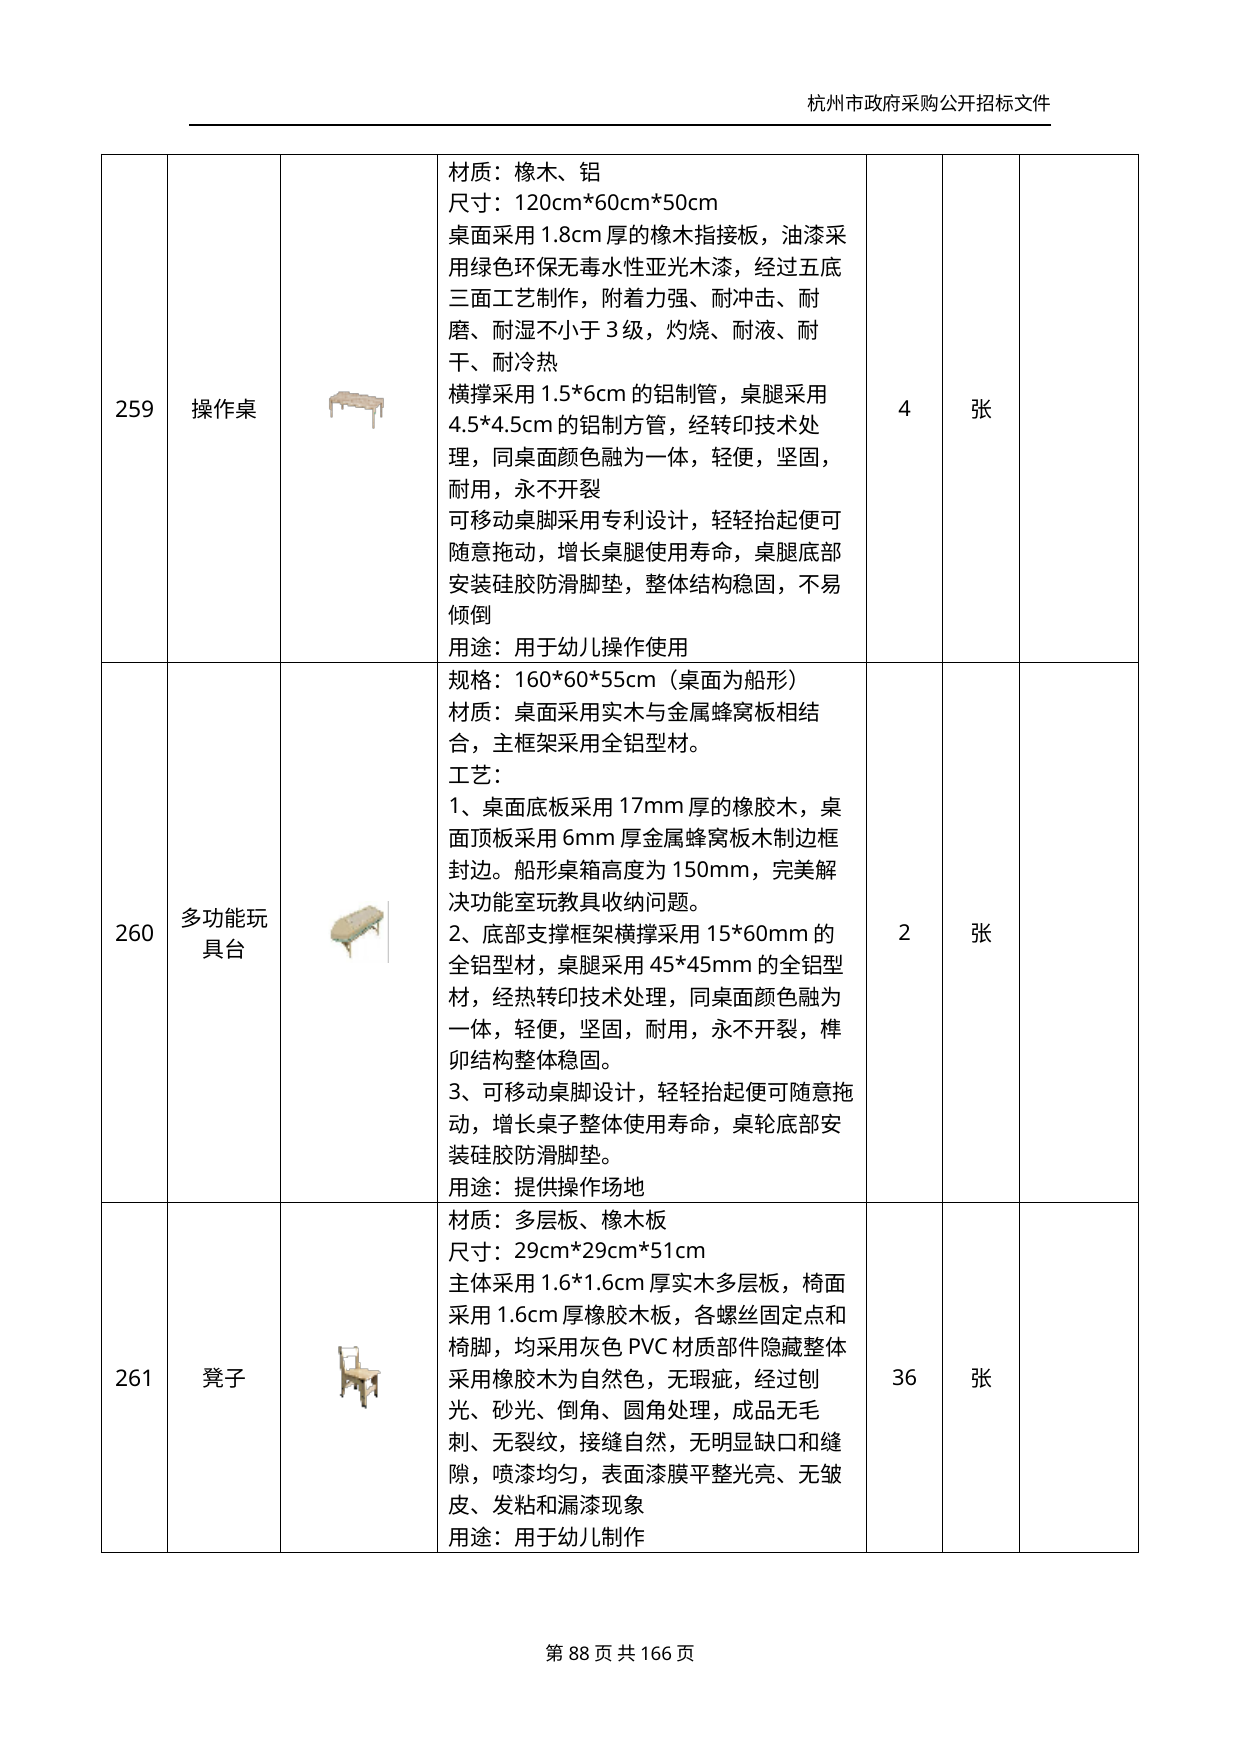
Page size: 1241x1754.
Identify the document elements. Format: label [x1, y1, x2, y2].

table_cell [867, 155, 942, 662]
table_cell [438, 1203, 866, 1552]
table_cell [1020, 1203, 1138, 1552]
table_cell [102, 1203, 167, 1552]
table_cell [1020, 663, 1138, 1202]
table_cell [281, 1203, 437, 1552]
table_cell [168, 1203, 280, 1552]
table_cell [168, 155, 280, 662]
picture [314, 381, 404, 435]
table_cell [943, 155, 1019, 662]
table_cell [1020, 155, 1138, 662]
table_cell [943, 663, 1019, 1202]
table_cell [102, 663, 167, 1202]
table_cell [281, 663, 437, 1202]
picture [328, 901, 390, 963]
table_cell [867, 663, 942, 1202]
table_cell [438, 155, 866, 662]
picture [331, 1343, 387, 1412]
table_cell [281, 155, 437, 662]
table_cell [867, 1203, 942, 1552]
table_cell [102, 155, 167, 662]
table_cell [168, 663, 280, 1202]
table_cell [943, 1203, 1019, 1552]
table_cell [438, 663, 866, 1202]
